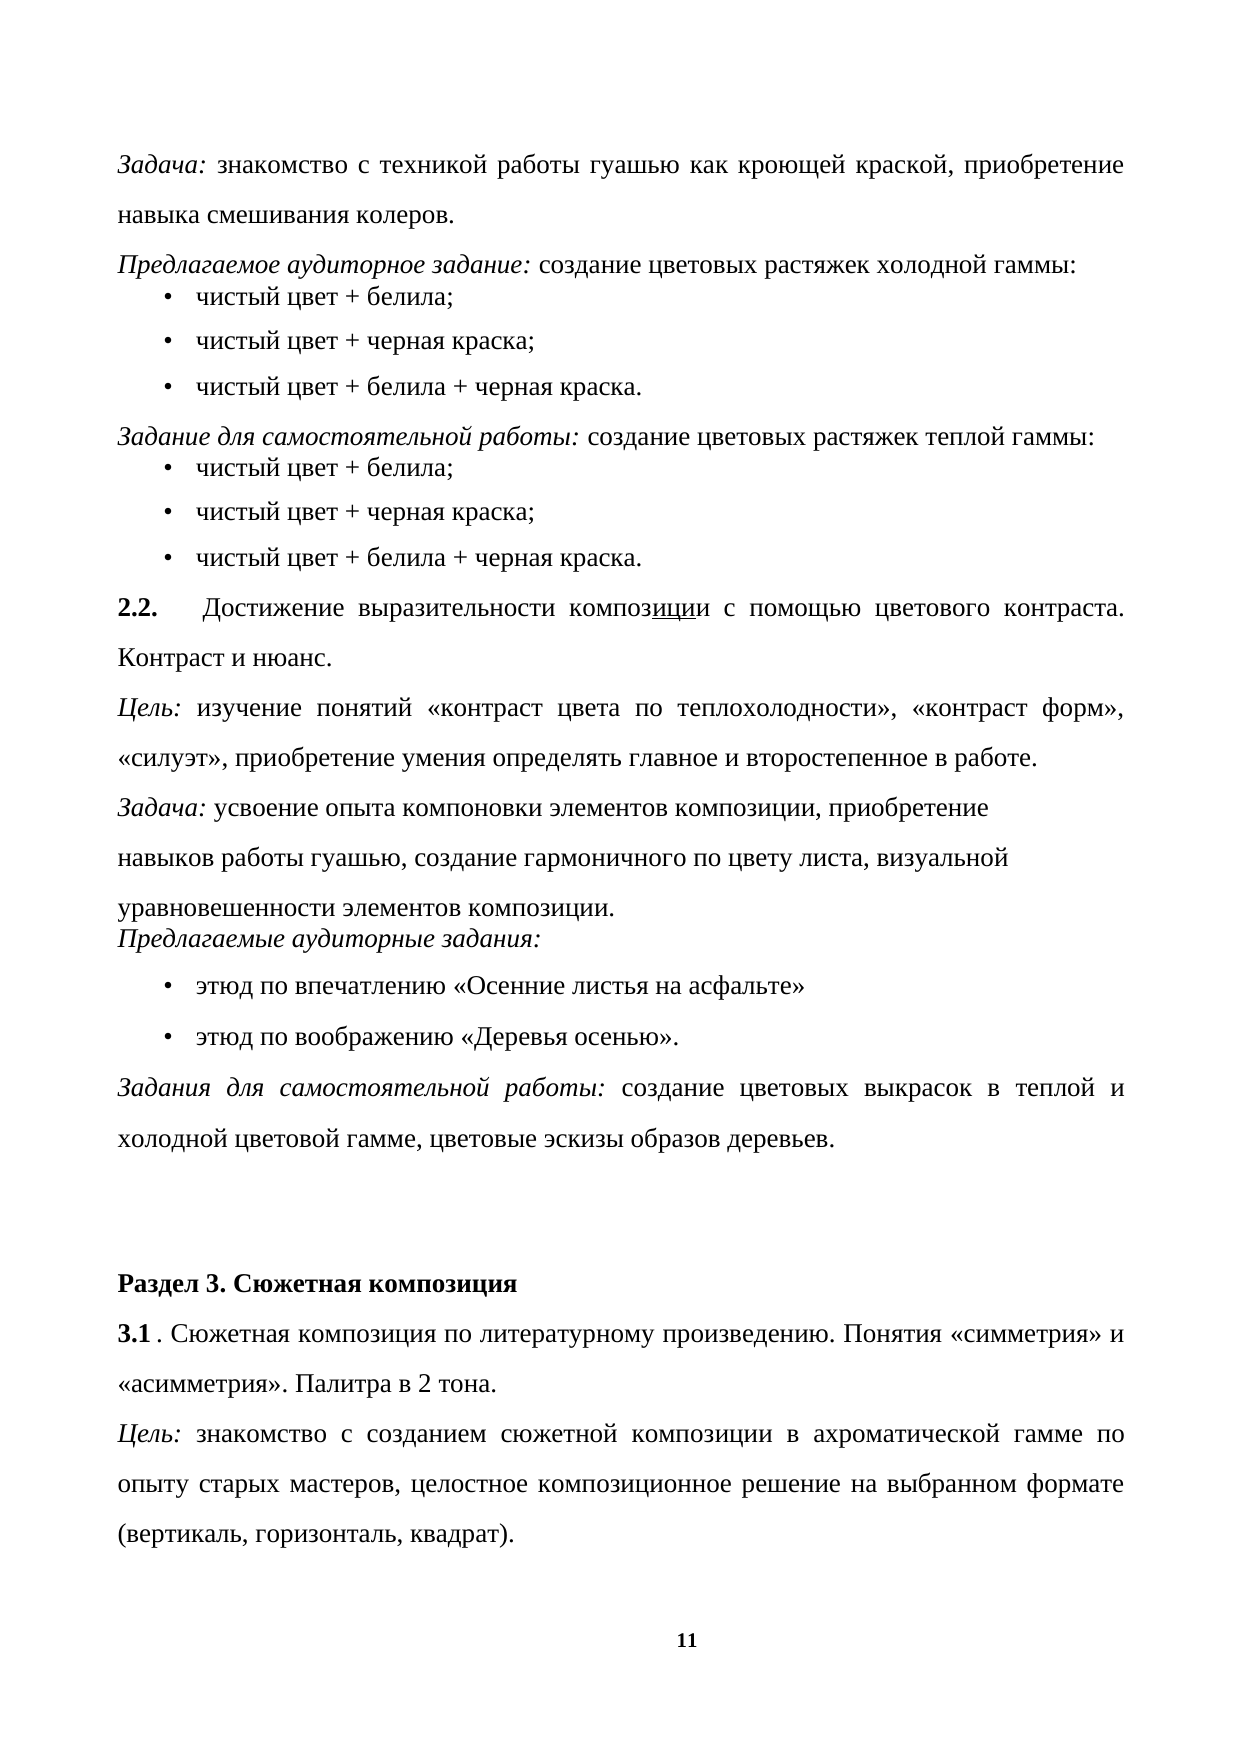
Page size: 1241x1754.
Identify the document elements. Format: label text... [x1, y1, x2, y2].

list этюд по воображению «Деревья осенью». [163, 1004, 1127, 1055]
list этюд по впечатлению «Осенние листья на асфальте» [163, 953, 1127, 1004]
text Предлагаемые аудиторные задания: [117, 926, 1127, 953]
text Цель: знакомство с созданием сюжетной композиции в ахроматической гамме по опыту старых мастеров, целостное композиционное решение на выбранном формате (вертикаль, горизонталь, квадрат). [117, 1402, 1125, 1552]
list чистый цвет + белила; [163, 284, 1127, 311]
text Раздел 3. Сюжетная композиция [117, 1252, 1127, 1302]
list чистый цвет + белила + черная краска. [163, 526, 1127, 576]
list чистый цвет + белила + черная краска. [163, 355, 1127, 405]
text Предлагаемое аудиторное задание: создание цветовых растяжек холодной гаммы: [117, 234, 1125, 284]
text навыков работы гуашью, создание гармоничного по цвету листа, визуальной [117, 826, 1127, 876]
list . Сюжетная композиция по литературному произведению. Понятия «симметрия» и «асимметрия». Палитра в 2 тона. [117, 1302, 1125, 1402]
list чистый цвет + белила; [163, 455, 1127, 482]
list чистый цвет + черная краска; [163, 328, 1127, 355]
list Достижение выразительности композиции с помощью цветового контраста. Контраст и нюанс. [117, 576, 1125, 676]
text уравновешенности элементов композиции. [117, 876, 1127, 926]
text Цель: изучение понятий «контраст цвета по теплохолодности», «контраст форм», «силуэт», приобретение умения определять главное и второстепенное в работе. [117, 676, 1125, 776]
text Задача: усвоение опыта компоновки элементов композиции, приобретение [117, 776, 1127, 826]
text Задания для самостоятельной работы: создание цветовых выкрасок в теплой и холодной цветовой гамме, цветовые эскизы образов деревьев. [117, 1055, 1125, 1157]
text Задача: знакомство с техникой работы гуашью как кроющей краской, приобретение навыка смешивания колеров. [117, 134, 1125, 234]
text Задание для самостоятельной работы: создание цветовых растяжек теплой гаммы: [117, 405, 1109, 455]
list чистый цвет + черная краска; [163, 499, 1127, 526]
